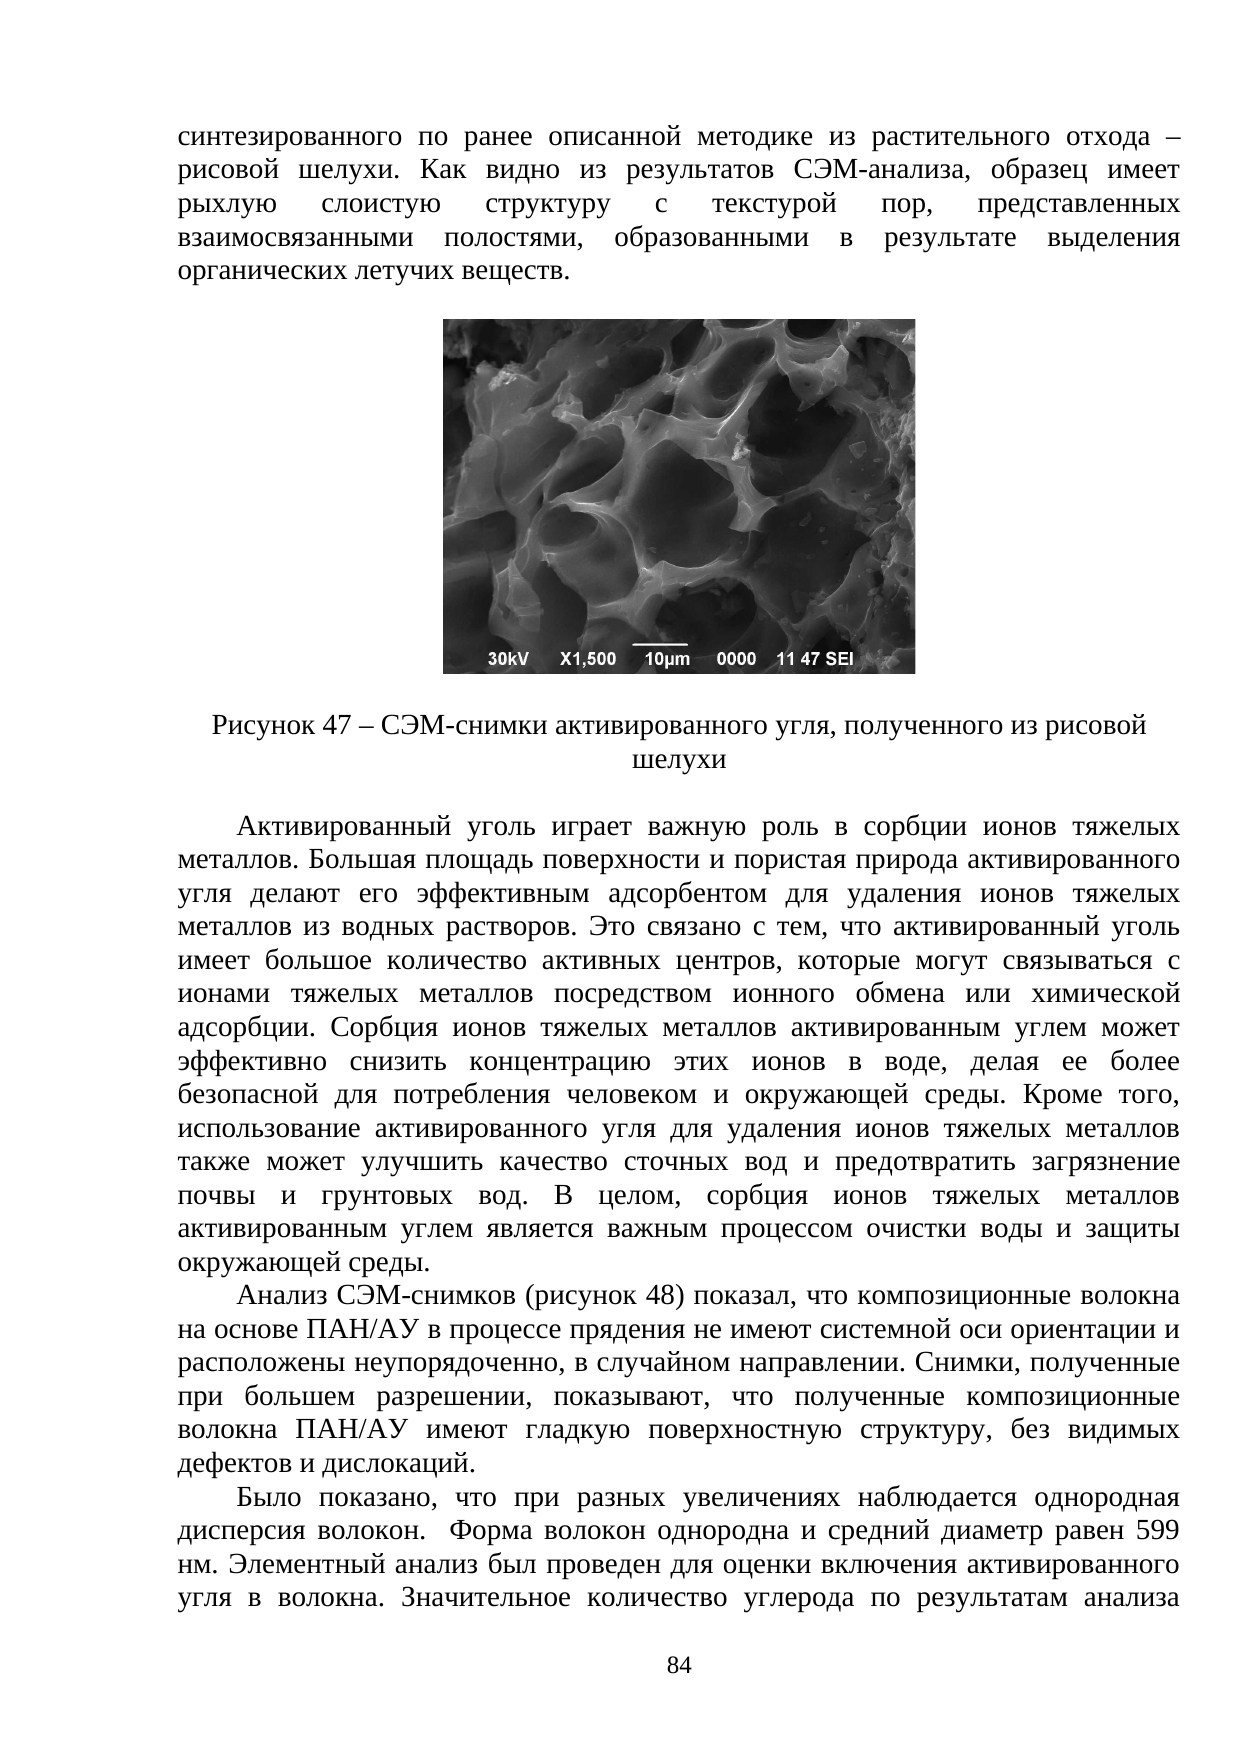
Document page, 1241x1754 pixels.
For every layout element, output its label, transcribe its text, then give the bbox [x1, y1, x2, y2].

text Активированный уголь играет важную роль в сорбции ионов тяжелых металлов. Большая площадь поверхности и пористая природа активированного угля делают его эффективным адсорбентом для удаления ионов тяжелых металлов из водных растворов. Это связано с тем, что активированный уголь имеет большое количество активных центров, которые могут связываться с ионами тяжелых металлов посредством ионного обмена или химической адсорбции. Сорбция ионов тяжелых металлов активированным углем может эффективно снизить концентрацию этих ионов в воде, делая ее более безопасной для потребления человеком и окружающей среды. Кроме того, использование активированного угля для удаления ионов тяжелых металлов также может улучшить качество сточных вод и предотвратить загрязнение почвы и грунтовых вод. В целом, сорбция ионов тяжелых металлов активированным углем является важным процессом очистки воды и защиты окружающей среды. [177, 808, 1181, 1277]
text Анализ СЭМ-снимков (рисунок 48) показал, что композиционные волокна на основе ПАН/АУ в процессе прядения не имеют системной оси ориентации и расположены неупорядоченно, в случайном направлении. Снимки, полученные при большем разрешении, показывают, что полученные композиционные волокна ПАН/АУ имеют гладкую поверхностную структуру, без видимых дефектов и дислокаций. [177, 1277, 1181, 1479]
text Рисунок 47 – СЭМ-снимки активированного угля, полученного из рисовой шелухи [177, 707, 1181, 774]
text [177, 118, 1181, 286]
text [177, 1479, 1181, 1613]
picture [443, 319, 916, 674]
